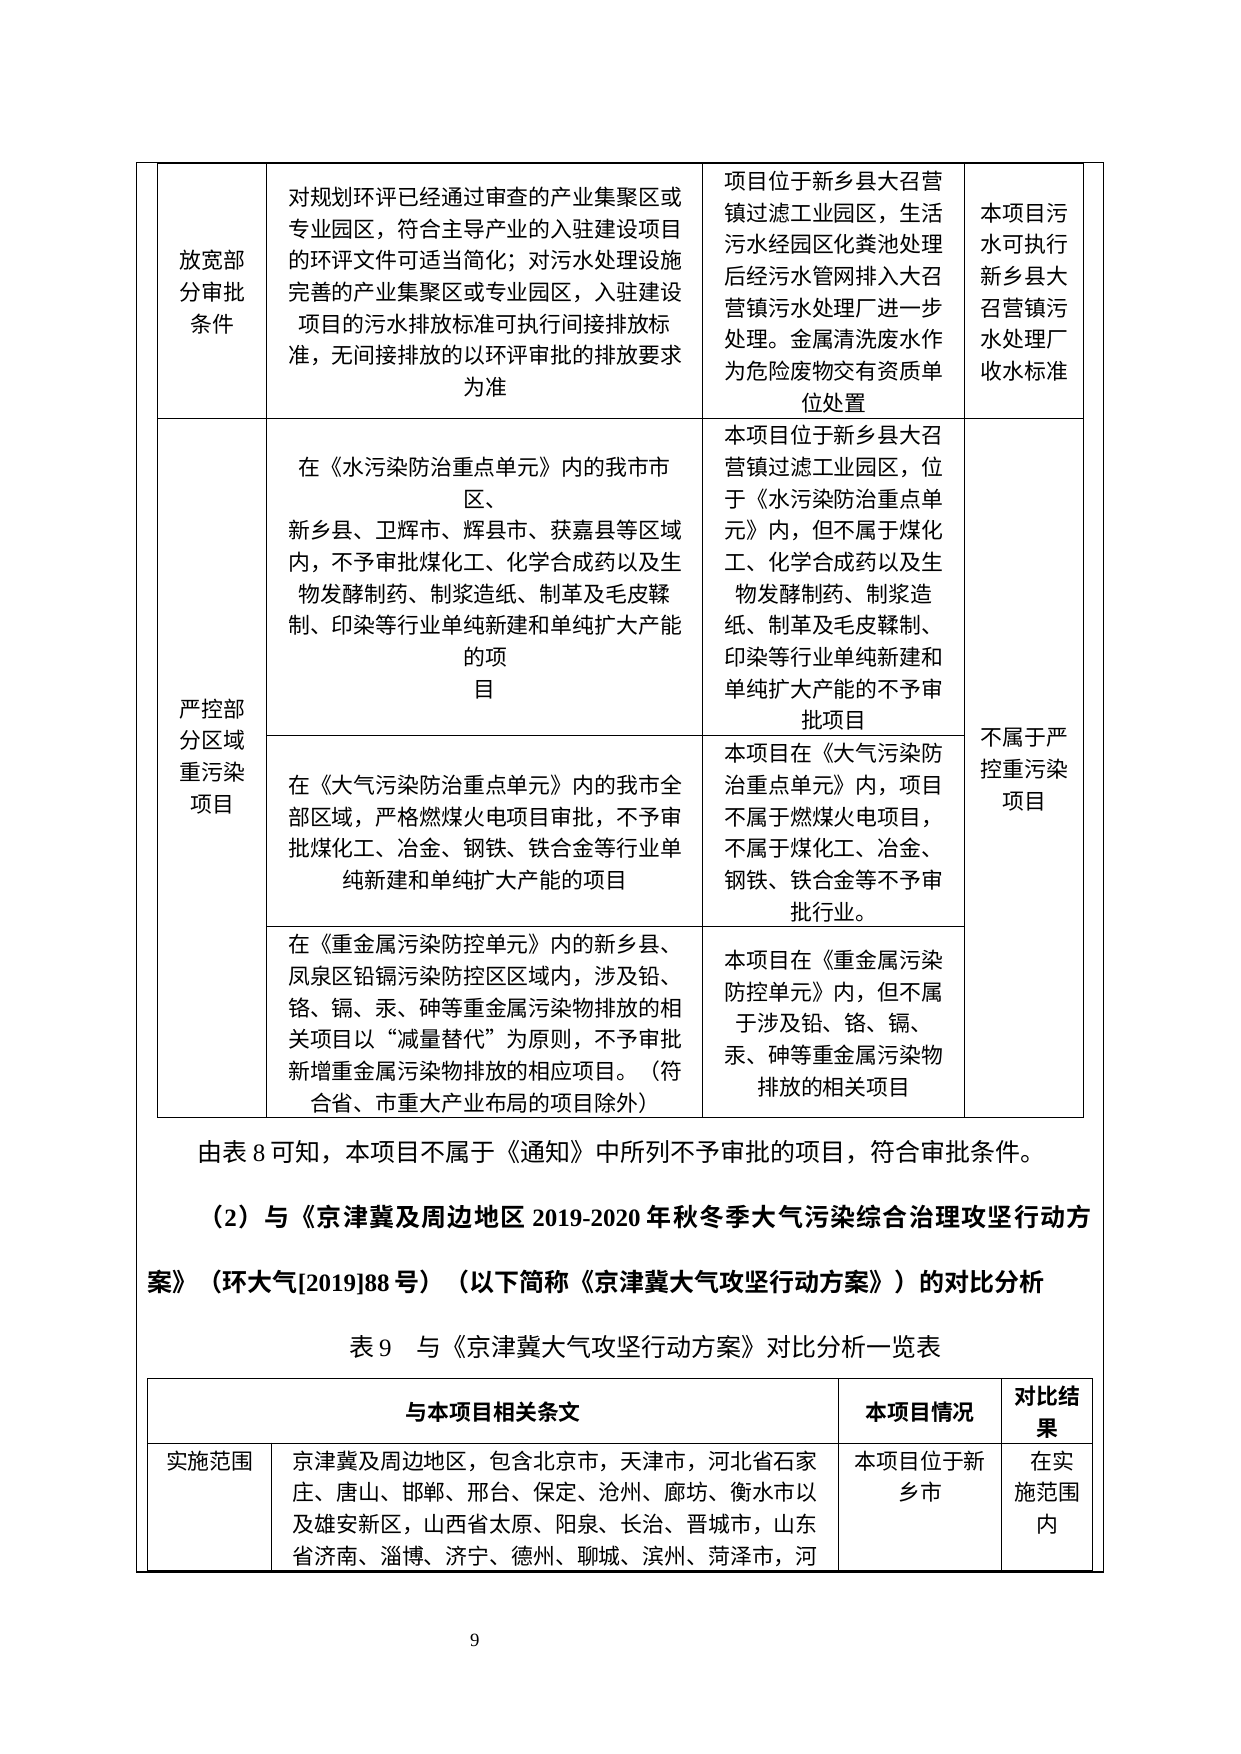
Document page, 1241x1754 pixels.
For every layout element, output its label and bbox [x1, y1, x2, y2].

table_cell [137, 163, 1103, 1571]
